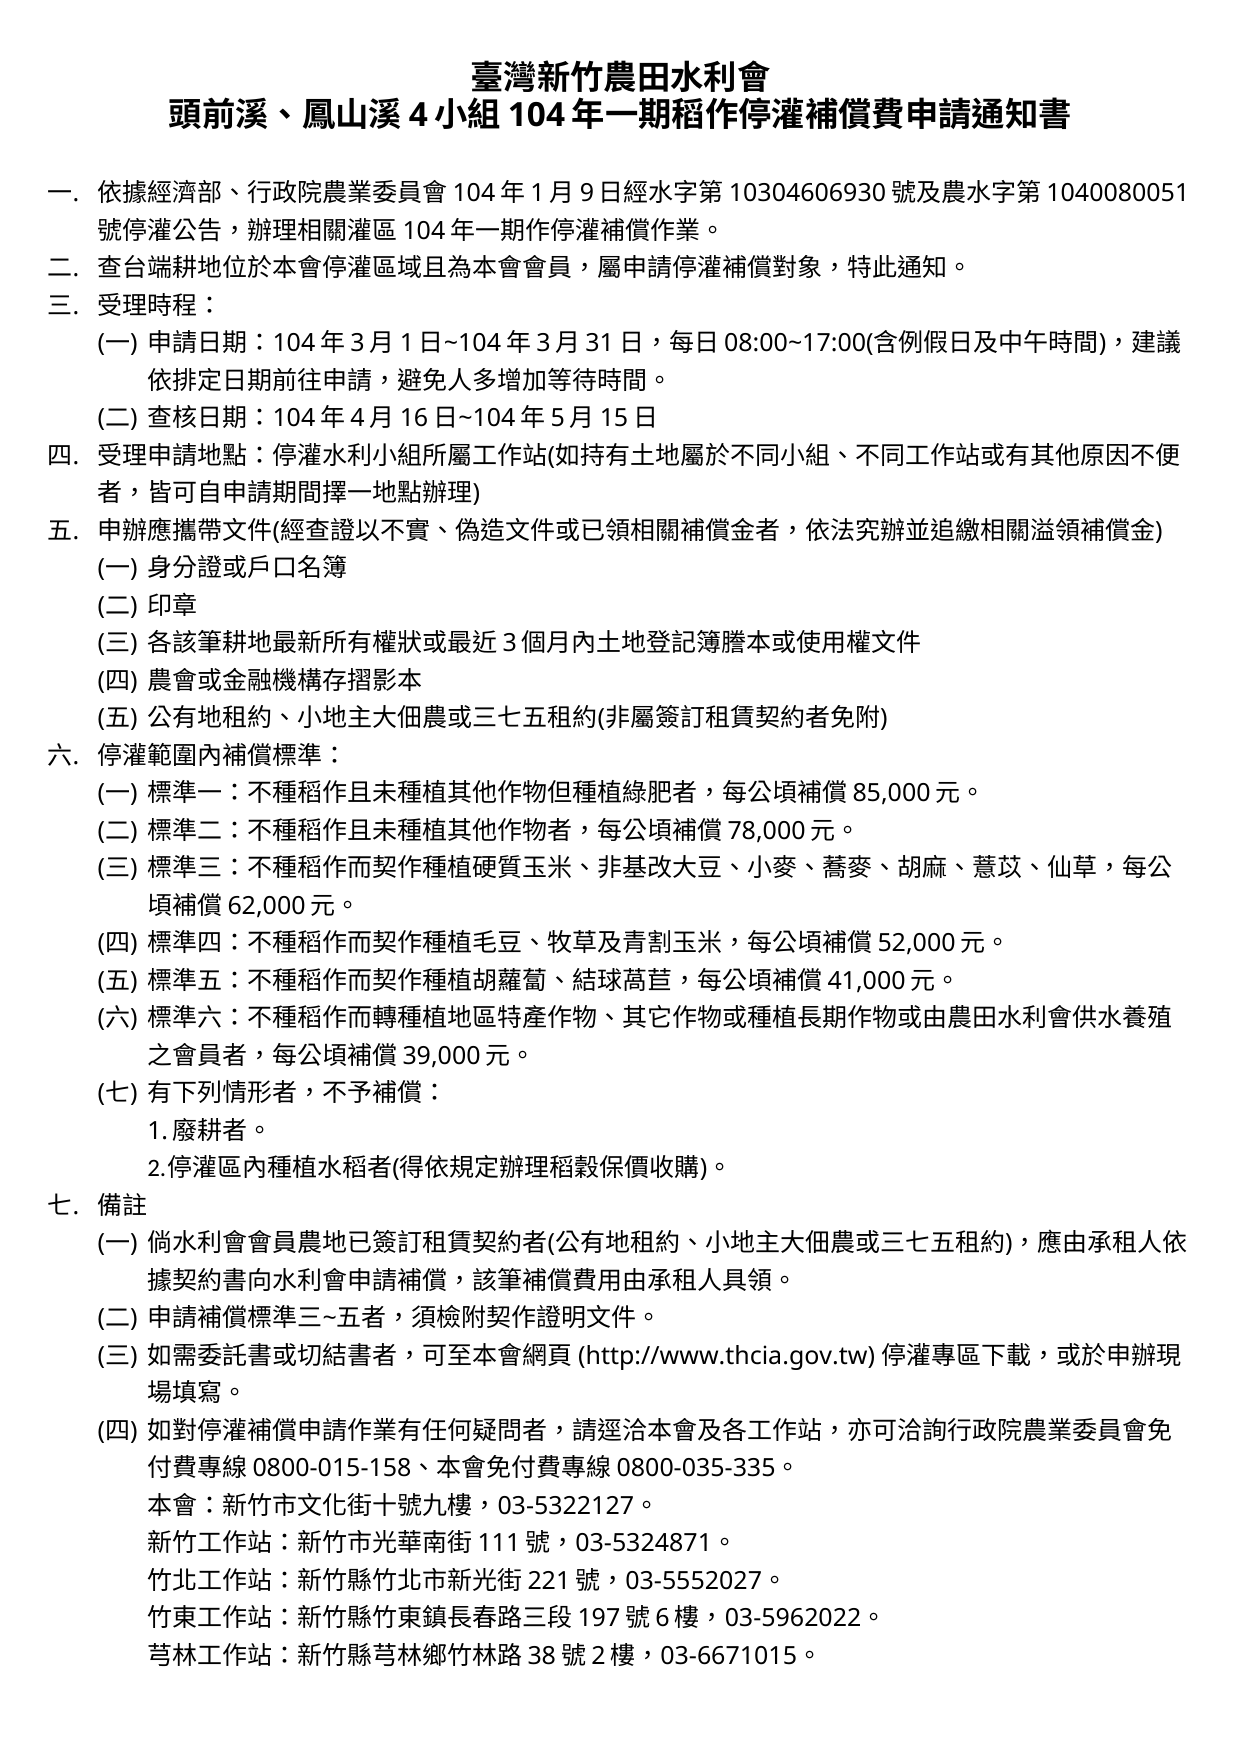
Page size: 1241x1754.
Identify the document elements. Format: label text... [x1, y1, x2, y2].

list 查核日期：104年4月16日~104年5月15日 [97, 397, 1193, 434]
list 標準六：不種稻作而轉種植地區特產作物、其它作物或種植長期作物或由農田水利會供水養殖之會員者，每公頃補償39,000元。 [97, 997, 1193, 1072]
list 公有地租約、小地主大佃農或三七五租約(非屬簽訂租賃契約者免附) [97, 697, 1193, 734]
list 標準四：不種稻作而契作種植毛豆、牧草及青割玉米，每公頃補償52,000元。 [97, 922, 1193, 959]
list 標準三：不種稻作而契作種植硬質玉米、非基改大豆、小麥、蕎麥、胡麻、薏苡、仙草，每公頃補償62,000元。 [97, 847, 1193, 922]
text 頭前溪、鳳山溪4小組104年一期稻作停灌補償費申請通知書 [47, 97, 1193, 134]
list 廢耕者。 [147, 1109, 1193, 1147]
list 農會或金融機構存摺影本 [97, 659, 1193, 697]
list 各該筆耕地最新所有權狀或最近3個月內土地登記簿謄本或使用權文件 [97, 622, 1193, 659]
list 受理申請地點：停灌水利小組所屬工作站(如持有土地屬於不同小組、不同工作站或有其他原因不便者，皆可自申請期間擇一地點辦理) [47, 434, 1193, 509]
list 查台端耕地位於本會停灌區域且為本會會員，屬申請停灌補償對象，特此通知。 [47, 247, 1193, 284]
list 標準五：不種稻作而契作種植胡蘿蔔、結球萵苣，每公頃補償41,000元。 [97, 959, 1193, 997]
list 如對停灌補償申請作業有任何疑問者，請逕洽本會及各工作站，亦可洽詢行政院農業委員會免付費專線0800-015-158、本會免付費專線0800-035-335。 本會：新竹市文化街十號九樓，03-5322127。 新竹工作站：新竹市光華南街111號，03-5324871。 竹北工作站：新竹縣竹北市新光街221號，03-5552027。 竹東工作站：新竹縣竹東鎮長春路三段197號6樓，03-5962022。 芎林工作站：新竹縣芎林鄉竹林路38號2樓，03-6671015。 [97, 1409, 1193, 1672]
list 申請日期：104年3月1日~104年3月31日，每日08:00~17:00(含例假日及中午時間)，建議依排定日期前往申請，避免人多增加等待時間。 [97, 322, 1193, 397]
list 倘水利會會員農地已簽訂租賃契約者(公有地租約、小地主大佃農或三七五租約)，應由承租人依據契約書向水利會申請補償，該筆補償費用由承租人具領。 [97, 1222, 1193, 1297]
list 印章 [97, 584, 1193, 622]
list 停灌範圍內補償標準： [47, 734, 1193, 772]
list 標準一：不種稻作且未種植其他作物但種植綠肥者，每公頃補償85,000元。 [97, 772, 1193, 809]
list 有下列情形者，不予補償： [97, 1072, 1193, 1109]
list 受理時程： [47, 284, 1193, 322]
list 身分證或戶口名簿 [97, 547, 1193, 584]
list 申辦應攜帶文件(經查證以不實、偽造文件或已領相關補償金者，依法究辦並追繳相關溢領補償金) [47, 509, 1193, 547]
list 如需委託書或切結書者，可至本會網頁 (http://www.thcia.gov.tw) 停灌專區下載，或於申辦現場填寫。 [97, 1334, 1193, 1409]
list 標準二：不種稻作且未種植其他作物者，每公頃補償78,000元。 [97, 809, 1193, 847]
text 臺灣新竹農田水利會 [47, 59, 1193, 97]
list 停灌區內種植水稻者(得依規定辦理稻穀保價收購)。 [147, 1147, 1193, 1184]
list 備註 [47, 1184, 1193, 1222]
list 依據經濟部、行政院農業委員會104年1月9日經水字第10304606930號及農水字第1040080051號停灌公告，辦理相關灌區104年一期作停灌補償作業。 [47, 172, 1193, 247]
list 申請補償標準三~五者，須檢附契作證明文件。 [97, 1297, 1193, 1334]
